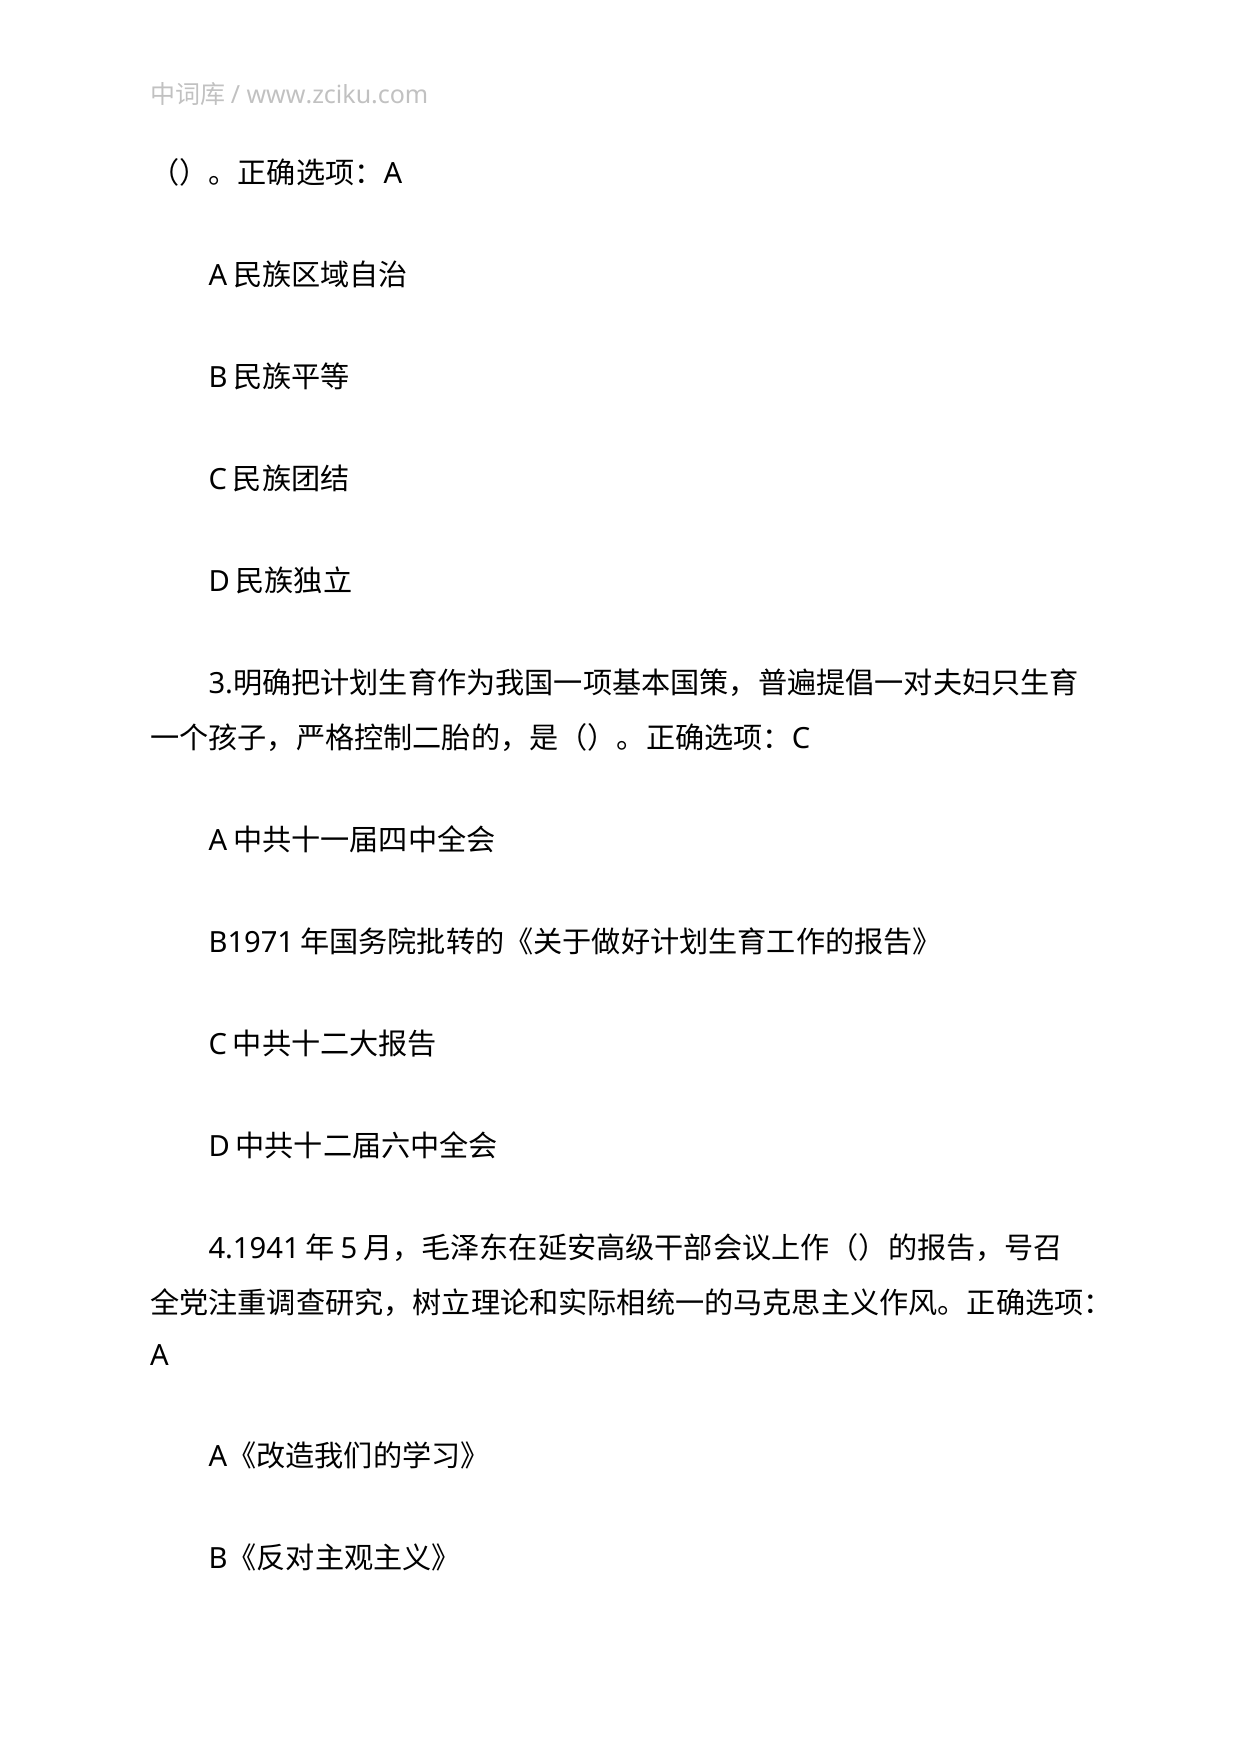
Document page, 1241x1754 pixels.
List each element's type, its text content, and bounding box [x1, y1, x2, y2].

text B民族平等 [150, 354, 1090, 396]
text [150, 150, 1090, 192]
text 4.1941年5月，毛泽东在延安高级干部会议上作（）的报告，号召全党注重调查研究，树立理论和实际相统一的马克思主义作风。正确选项：A [150, 1225, 1090, 1374]
text A中共十一届四中全会 [150, 817, 1090, 859]
text D中共十二届六中全会 [150, 1123, 1090, 1165]
text B1971年国务院批转的《关于做好计划生育工作的报告》 [150, 919, 1090, 961]
text A《改造我们的学习》 [150, 1432, 1090, 1475]
text C中共十二大报告 [150, 1021, 1090, 1063]
text A民族区域自治 [150, 252, 1090, 294]
text D民族独立 [150, 558, 1090, 600]
text 3.明确把计划生育作为我国一项基本国策，普遍提倡一对夫妇只生育一个孩子，严格控制二胎的，是（）。正确选项：C [150, 660, 1090, 757]
text B《反对主观主义》 [150, 1534, 1090, 1577]
text C民族团结 [150, 456, 1090, 498]
